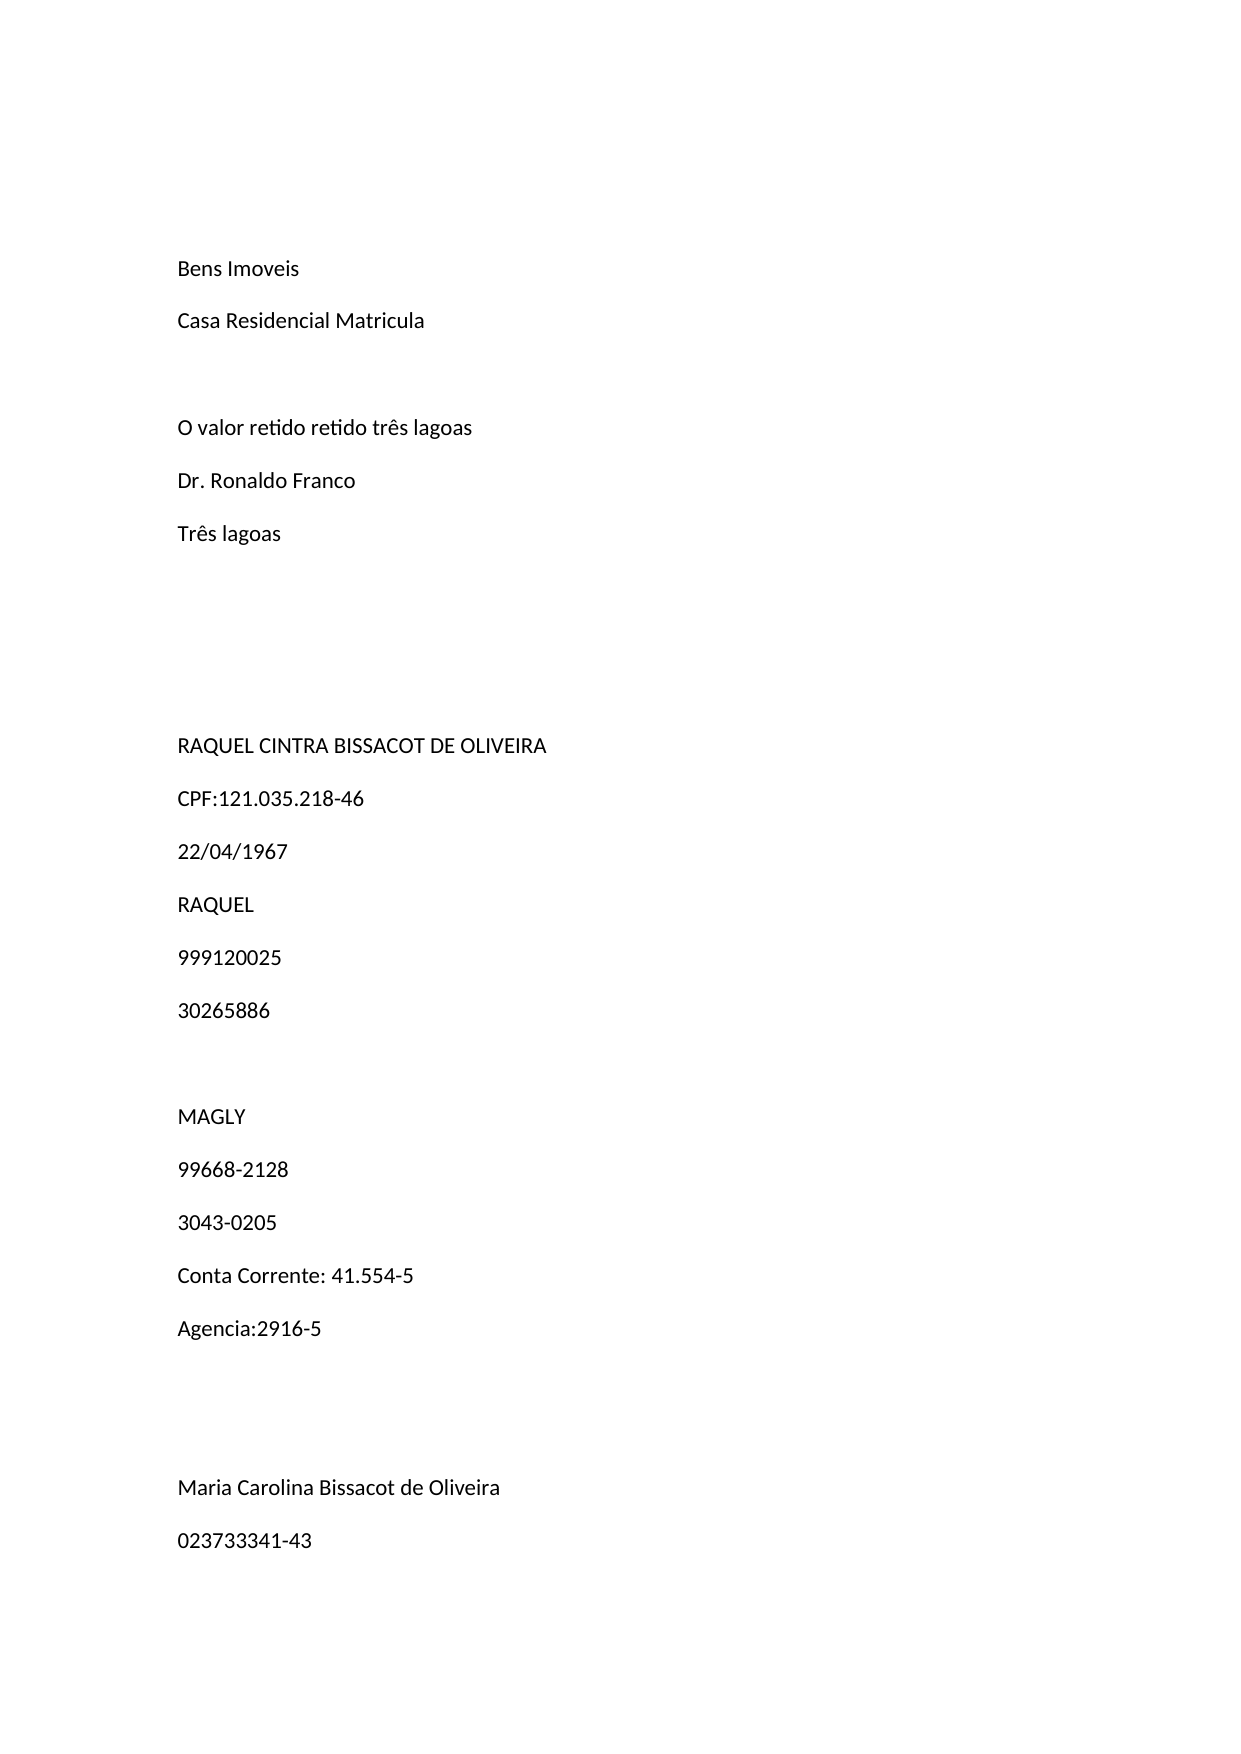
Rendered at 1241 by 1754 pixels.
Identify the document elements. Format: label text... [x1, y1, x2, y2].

text Dr. Ronaldo Franco [177, 466, 1063, 494]
text Casa Residencial Matricula [177, 307, 1063, 335]
text 99668-2128 [177, 1155, 1063, 1183]
text RAQUEL CINTRA BISSACOT DE OLIVEIRA [177, 731, 1063, 759]
text Maria Carolina Bissacot de Oliveira [177, 1473, 1063, 1501]
text 3043-0205 [177, 1208, 1063, 1236]
text RAQUEL [177, 890, 1063, 918]
text O valor retido retido três lagoas [177, 413, 1063, 441]
text Três lagoas [177, 519, 1063, 547]
text Bens Imoveis [177, 254, 1063, 282]
text 30265886 [177, 996, 1063, 1024]
text 999120025 [177, 943, 1063, 971]
text Conta Corrente: 41.554-5 [177, 1261, 1063, 1289]
text 22/04/1967 [177, 837, 1063, 865]
text MAGLY [177, 1102, 1063, 1130]
text Agencia:2916-5 [177, 1314, 1063, 1342]
text CPF:121.035.218-46 [177, 784, 1063, 812]
text 023733341-43 [177, 1526, 1063, 1554]
